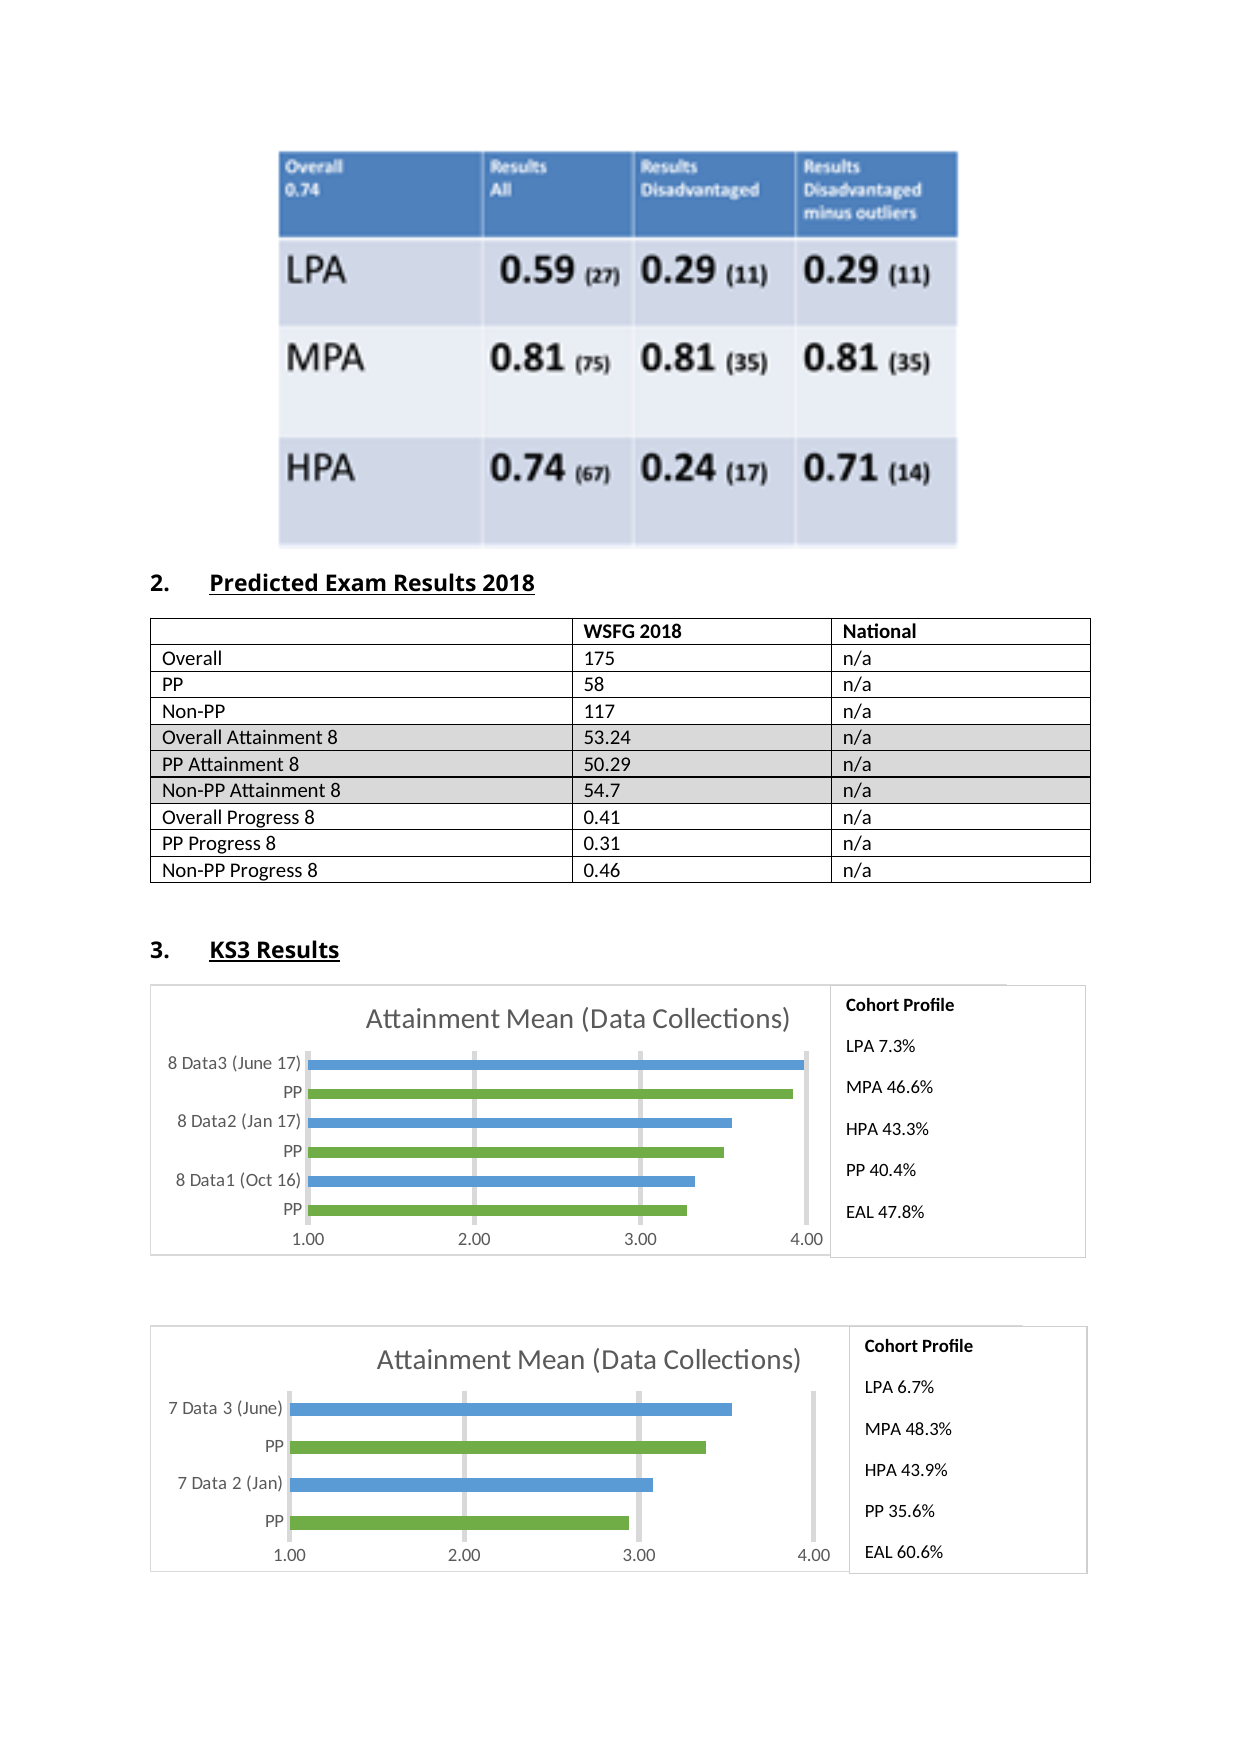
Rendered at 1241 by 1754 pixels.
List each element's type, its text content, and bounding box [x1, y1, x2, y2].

table_cell n/a [832, 830, 1090, 856]
table_cell 58 [573, 672, 831, 697]
table_header [151, 619, 572, 644]
table_cell PP Progress 8 [151, 830, 572, 856]
table_cell n/a [832, 804, 1090, 829]
table_cell 0.31 [573, 830, 831, 856]
table_cell Overall Attainment 8 [151, 725, 572, 750]
table_cell 50.29 [573, 751, 831, 776]
table_cell 175 [573, 645, 831, 671]
table_header WSFG 2018 [573, 619, 831, 644]
picture [278, 150, 962, 549]
table_cell n/a [832, 751, 1090, 776]
table_cell Non-PP [151, 698, 572, 723]
table_cell PP [151, 672, 572, 697]
list KS3 Results [150, 934, 1090, 965]
table_cell Overall Progress 8 [151, 804, 572, 829]
table_cell 53.24 [573, 725, 831, 750]
table_cell Non-PP Attainment 8 [151, 778, 572, 803]
list Predicted Exam Results 2018 [150, 567, 1090, 598]
table_cell n/a [832, 725, 1090, 750]
table_cell PP Attainment 8 [151, 751, 572, 776]
table_cell n/a [832, 698, 1090, 723]
table_cell Overall [151, 645, 572, 671]
table_cell n/a [832, 778, 1090, 803]
table_cell 0.41 [573, 804, 831, 829]
table_header National [832, 619, 1090, 644]
table_cell 117 [573, 698, 831, 723]
table_cell Non-PP Progress 8 [151, 857, 572, 882]
table_cell 0.46 [573, 857, 831, 882]
table_cell n/a [832, 672, 1090, 697]
table_cell 54.7 [573, 778, 831, 803]
table_cell n/a [832, 857, 1090, 882]
table_cell n/a [832, 645, 1090, 671]
